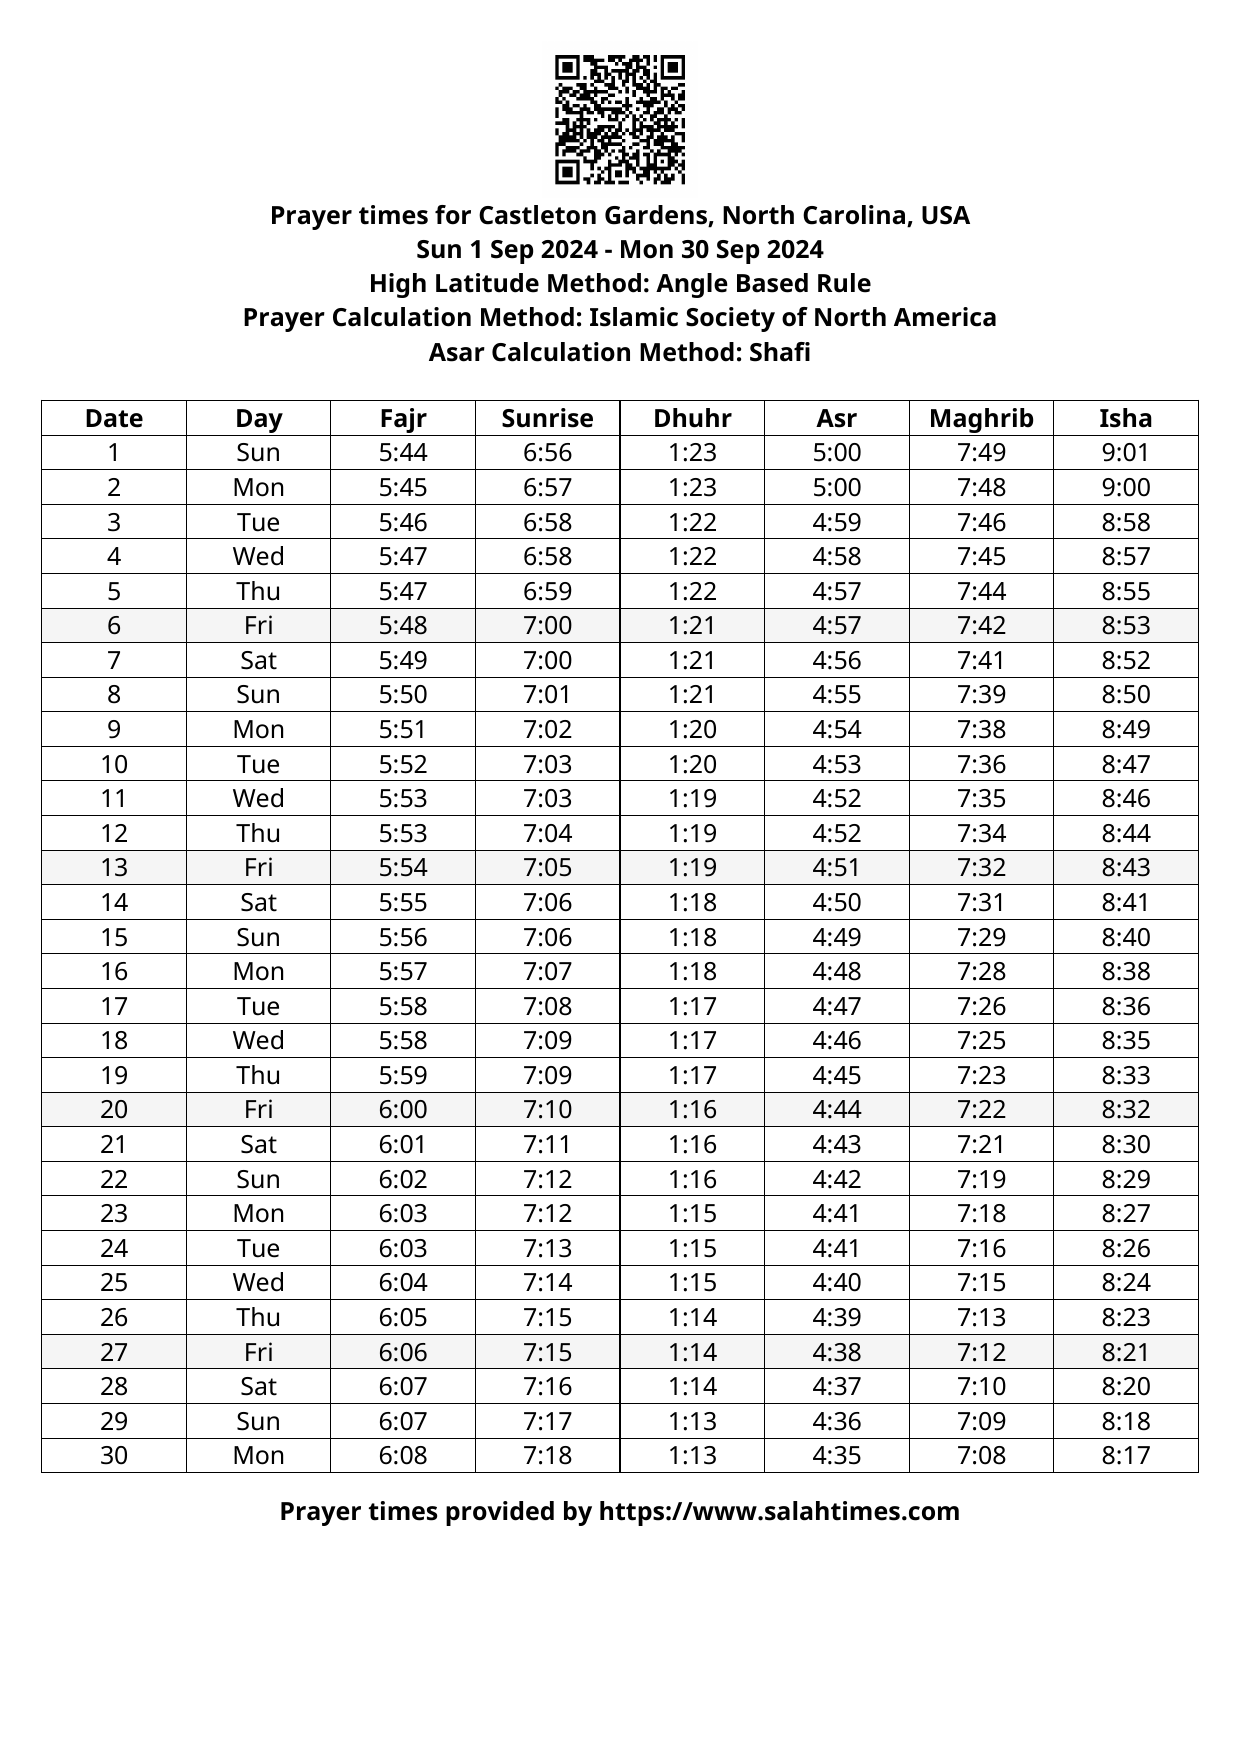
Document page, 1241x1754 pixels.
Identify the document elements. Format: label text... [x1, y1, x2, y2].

table_cell 8:33 [1054, 1058, 1198, 1092]
table_cell 5:47 [331, 574, 475, 607]
table_cell 5:47 [331, 539, 475, 573]
text Sun 1 Sep 2024 - Mon 30 Sep 2024 [42, 232, 1198, 266]
table_cell 7:10 [476, 1093, 619, 1126]
table_cell 7:04 [476, 816, 619, 849]
table_cell Mon [187, 712, 330, 746]
table_cell 7:00 [476, 643, 619, 677]
table_cell 4:41 [765, 1231, 909, 1264]
table_cell Fri [187, 851, 330, 884]
table_cell 11 [42, 781, 186, 815]
table_cell 14 [42, 885, 186, 919]
table_cell 7:25 [910, 1024, 1053, 1057]
table_cell 7:41 [910, 643, 1053, 677]
table_cell 5:55 [331, 885, 475, 919]
table_cell Sun [187, 920, 330, 953]
table_header Sunrise [476, 401, 619, 434]
table_cell 1:19 [621, 851, 764, 884]
table_cell 5:44 [331, 436, 475, 469]
table_cell 5:45 [331, 470, 475, 504]
table_cell Mon [187, 1439, 330, 1472]
table_cell 5 [42, 574, 186, 607]
table_cell 4:51 [765, 851, 909, 884]
table_cell 8:41 [1054, 885, 1198, 919]
table_cell 5:57 [331, 954, 475, 988]
table_cell Fri [187, 1093, 330, 1126]
table_cell Tue [187, 989, 330, 1022]
table_cell 6:59 [476, 574, 619, 607]
table_cell 7:05 [476, 851, 619, 884]
table_cell 7:42 [910, 609, 1053, 642]
table_cell 7:46 [910, 505, 1053, 538]
table_cell 4:52 [765, 781, 909, 815]
table_cell 13 [42, 851, 186, 884]
text High Latitude Method: Angle Based Rule [42, 266, 1198, 300]
table_cell 22 [42, 1162, 186, 1195]
table_cell 7:19 [910, 1162, 1053, 1195]
table_cell 1:23 [621, 470, 764, 504]
table_cell 1:13 [621, 1404, 764, 1437]
table_cell 1:21 [621, 643, 764, 677]
table_cell Mon [187, 1196, 330, 1230]
table_cell 7:38 [910, 712, 1053, 746]
table_header Dhuhr [621, 401, 764, 434]
table_cell 4:36 [765, 1404, 909, 1437]
table_cell 7:14 [476, 1266, 619, 1299]
table_cell 1:19 [621, 816, 764, 849]
text Prayer times provided by https://www.salahtimes.com [42, 1494, 1198, 1528]
table_header Isha [1054, 401, 1198, 434]
table_cell 7:06 [476, 885, 619, 919]
table_cell 4:42 [765, 1162, 909, 1195]
table_cell 1:18 [621, 885, 764, 919]
table_cell 4:57 [765, 609, 909, 642]
table_cell Sat [187, 1127, 330, 1161]
table_cell 4:44 [765, 1093, 909, 1126]
table_cell Mon [187, 470, 330, 504]
table_cell 7:39 [910, 678, 1053, 711]
table_cell 5:58 [331, 989, 475, 1022]
table_cell 5:46 [331, 505, 475, 538]
table_cell 4:58 [765, 539, 909, 573]
table_cell 25 [42, 1266, 186, 1299]
table_cell 7:36 [910, 747, 1053, 780]
table_cell Wed [187, 781, 330, 815]
table_cell 8:43 [1054, 851, 1198, 884]
table_cell 8:55 [1054, 574, 1198, 607]
table_cell 7:18 [910, 1196, 1053, 1230]
table_cell 8:52 [1054, 643, 1198, 677]
table_header Date [42, 401, 186, 434]
table_cell 5:59 [331, 1058, 475, 1092]
table_cell 1:19 [621, 781, 764, 815]
table_cell 1:15 [621, 1266, 764, 1299]
table_cell 1:22 [621, 505, 764, 538]
table_cell Sun [187, 678, 330, 711]
table_cell 1:16 [621, 1093, 764, 1126]
table_cell 6:00 [331, 1093, 475, 1126]
table_cell 8:17 [1054, 1439, 1198, 1472]
table_cell 1:20 [621, 747, 764, 780]
table_cell 6:56 [476, 436, 619, 469]
table_cell 4:47 [765, 989, 909, 1022]
table_cell 1:13 [621, 1439, 764, 1472]
table_cell 7:11 [476, 1127, 619, 1161]
table_cell 8:23 [1054, 1300, 1198, 1334]
table_cell 6:58 [476, 505, 619, 538]
table_cell 1:18 [621, 920, 764, 953]
table_cell 4:57 [765, 574, 909, 607]
table_cell 4:55 [765, 678, 909, 711]
table_cell 5:53 [331, 781, 475, 815]
table_cell 1:21 [621, 678, 764, 711]
table_cell 4:45 [765, 1058, 909, 1092]
table_cell 8:47 [1054, 747, 1198, 780]
table_cell 15 [42, 920, 186, 953]
table_cell 4:46 [765, 1024, 909, 1057]
table_cell 5:49 [331, 643, 475, 677]
table_cell 4:38 [765, 1335, 909, 1368]
table_cell Tue [187, 505, 330, 538]
table_cell 4:49 [765, 920, 909, 953]
table_cell 4:54 [765, 712, 909, 746]
table_cell 7:18 [476, 1439, 619, 1472]
table_cell 1:22 [621, 574, 764, 607]
table_cell 8:57 [1054, 539, 1198, 573]
table_cell 1:14 [621, 1369, 764, 1403]
table_cell Fri [187, 1335, 330, 1368]
table_cell 4:37 [765, 1369, 909, 1403]
table_cell 4:48 [765, 954, 909, 988]
table_header Maghrib [910, 401, 1053, 434]
table_cell 6:03 [331, 1231, 475, 1264]
table_cell 4:56 [765, 643, 909, 677]
table_cell 8:27 [1054, 1196, 1198, 1230]
table_cell Sun [187, 1404, 330, 1437]
table_cell 16 [42, 954, 186, 988]
table_cell 4:39 [765, 1300, 909, 1334]
table_cell 1:16 [621, 1127, 764, 1161]
table_cell 6:03 [331, 1196, 475, 1230]
table_cell 7:48 [910, 470, 1053, 504]
table_cell 1 [42, 436, 186, 469]
table_cell Mon [187, 954, 330, 988]
table_cell Tue [187, 747, 330, 780]
table_cell 10 [42, 747, 186, 780]
table_cell 8:40 [1054, 920, 1198, 953]
table_cell 7:09 [476, 1024, 619, 1057]
table_cell 9:01 [1054, 436, 1198, 469]
table_cell 6:04 [331, 1266, 475, 1299]
text Prayer Calculation Method: Islamic Society of North America [42, 300, 1198, 334]
table_cell Sat [187, 643, 330, 677]
table_cell 6 [42, 609, 186, 642]
table_cell 1:17 [621, 1058, 764, 1092]
table_cell 6:01 [331, 1127, 475, 1161]
table_cell 6:07 [331, 1369, 475, 1403]
table_cell 7:08 [910, 1439, 1053, 1472]
table_cell 1:17 [621, 989, 764, 1022]
table_cell Thu [187, 574, 330, 607]
table_cell 8:35 [1054, 1024, 1198, 1057]
table_cell 8:21 [1054, 1335, 1198, 1368]
table_cell 12 [42, 816, 186, 849]
table_cell 7:31 [910, 885, 1053, 919]
text Prayer times for Castleton Gardens, North Carolina, USA [42, 198, 1198, 232]
table_cell 1:21 [621, 609, 764, 642]
table_cell 6:05 [331, 1300, 475, 1334]
table_cell 6:02 [331, 1162, 475, 1195]
table_cell Thu [187, 1300, 330, 1334]
table_cell 24 [42, 1231, 186, 1264]
table_cell 1:20 [621, 712, 764, 746]
table_cell 7:06 [476, 920, 619, 953]
table_cell Wed [187, 1266, 330, 1299]
table_cell 1:23 [621, 436, 764, 469]
table_cell 4:40 [765, 1266, 909, 1299]
table_cell 17 [42, 989, 186, 1022]
table_cell 7:28 [910, 954, 1053, 988]
table_cell 1:16 [621, 1162, 764, 1195]
table_cell 7:08 [476, 989, 619, 1022]
table_cell 8:38 [1054, 954, 1198, 988]
table_cell 23 [42, 1196, 186, 1230]
table_header Asr [765, 401, 909, 434]
table_cell 1:18 [621, 954, 764, 988]
table_cell 7:35 [910, 781, 1053, 815]
table_cell 8:36 [1054, 989, 1198, 1022]
table_cell 7:21 [910, 1127, 1053, 1161]
table_cell 7:15 [910, 1266, 1053, 1299]
table_cell 8:44 [1054, 816, 1198, 849]
table_cell Thu [187, 1058, 330, 1092]
table_cell 7:44 [910, 574, 1053, 607]
table_cell 7:13 [910, 1300, 1053, 1334]
table_cell 5:52 [331, 747, 475, 780]
table_cell 7:12 [910, 1335, 1053, 1368]
table_cell 9 [42, 712, 186, 746]
table_cell 7:49 [910, 436, 1053, 469]
table_cell 19 [42, 1058, 186, 1092]
table_cell 7:01 [476, 678, 619, 711]
table_cell 8:32 [1054, 1093, 1198, 1126]
table_cell 7:03 [476, 781, 619, 815]
table_cell 1:22 [621, 539, 764, 573]
table_cell 5:54 [331, 851, 475, 884]
table_cell 1:15 [621, 1196, 764, 1230]
table_cell 1:17 [621, 1024, 764, 1057]
table_cell 7:45 [910, 539, 1053, 573]
table_header Fajr [331, 401, 475, 434]
table_cell 6:57 [476, 470, 619, 504]
table_cell 8:49 [1054, 712, 1198, 746]
table_cell 27 [42, 1335, 186, 1368]
table_cell Tue [187, 1231, 330, 1264]
table_cell 8:29 [1054, 1162, 1198, 1195]
table_cell 26 [42, 1300, 186, 1334]
table_cell 7:12 [476, 1162, 619, 1195]
table_cell 7:09 [476, 1058, 619, 1092]
table_cell 4:59 [765, 505, 909, 538]
table_cell 7:15 [476, 1300, 619, 1334]
table_cell 6:06 [331, 1335, 475, 1368]
table_cell 7:02 [476, 712, 619, 746]
table_cell 7:10 [910, 1369, 1053, 1403]
table_cell 7:26 [910, 989, 1053, 1022]
table_cell 8:30 [1054, 1127, 1198, 1161]
table_cell 8:50 [1054, 678, 1198, 711]
table_cell 8:20 [1054, 1369, 1198, 1403]
table_cell 1:14 [621, 1300, 764, 1334]
table_cell 5:00 [765, 436, 909, 469]
table_cell 5:00 [765, 470, 909, 504]
table_cell 7:03 [476, 747, 619, 780]
table_cell 5:58 [331, 1024, 475, 1057]
table_cell 29 [42, 1404, 186, 1437]
table_cell 3 [42, 505, 186, 538]
table_cell Wed [187, 539, 330, 573]
table_cell Fri [187, 609, 330, 642]
table_cell 1:15 [621, 1231, 764, 1264]
table_cell 28 [42, 1369, 186, 1403]
table_cell 7:17 [476, 1404, 619, 1437]
table_cell 6:08 [331, 1439, 475, 1472]
table_cell 7 [42, 643, 186, 677]
table_cell 7:32 [910, 851, 1053, 884]
table_cell 4:41 [765, 1196, 909, 1230]
table_cell 7:29 [910, 920, 1053, 953]
table_cell 6:58 [476, 539, 619, 573]
table_cell 2 [42, 470, 186, 504]
table_cell 5:53 [331, 816, 475, 849]
table_cell 8:58 [1054, 505, 1198, 538]
table_cell 4:53 [765, 747, 909, 780]
table_cell 7:09 [910, 1404, 1053, 1437]
table_cell 8:26 [1054, 1231, 1198, 1264]
table_cell 7:16 [476, 1369, 619, 1403]
table_cell 8:46 [1054, 781, 1198, 815]
table_cell 5:50 [331, 678, 475, 711]
table_cell 7:34 [910, 816, 1053, 849]
table_cell 30 [42, 1439, 186, 1472]
table_cell Sun [187, 436, 330, 469]
table_cell 8:18 [1054, 1404, 1198, 1437]
table_cell 9:00 [1054, 470, 1198, 504]
table_cell 8 [42, 678, 186, 711]
table_cell Thu [187, 816, 330, 849]
table_cell Sat [187, 1369, 330, 1403]
table_cell 1:14 [621, 1335, 764, 1368]
table_cell 5:51 [331, 712, 475, 746]
picture [542, 41, 699, 198]
table_cell 7:22 [910, 1093, 1053, 1126]
table_cell 7:23 [910, 1058, 1053, 1092]
table_cell 4:35 [765, 1439, 909, 1472]
table_cell 4:50 [765, 885, 909, 919]
text Asar Calculation Method: Shafi [42, 334, 1198, 368]
table_cell 21 [42, 1127, 186, 1161]
table_cell 20 [42, 1093, 186, 1126]
table_cell 4 [42, 539, 186, 573]
table_cell 5:56 [331, 920, 475, 953]
table_cell 8:53 [1054, 609, 1198, 642]
table_cell 7:07 [476, 954, 619, 988]
table_cell Sat [187, 885, 330, 919]
table_cell 7:13 [476, 1231, 619, 1264]
table_cell Sun [187, 1162, 330, 1195]
table_cell 4:43 [765, 1127, 909, 1161]
table_cell 7:15 [476, 1335, 619, 1368]
table_cell 4:52 [765, 816, 909, 849]
table_cell Wed [187, 1024, 330, 1057]
table_cell 7:16 [910, 1231, 1053, 1264]
table_cell 8:24 [1054, 1266, 1198, 1299]
table_cell 6:07 [331, 1404, 475, 1437]
table_cell 7:12 [476, 1196, 619, 1230]
table_cell 5:48 [331, 609, 475, 642]
table_header Day [187, 401, 330, 434]
table_cell 7:00 [476, 609, 619, 642]
table_cell 18 [42, 1024, 186, 1057]
